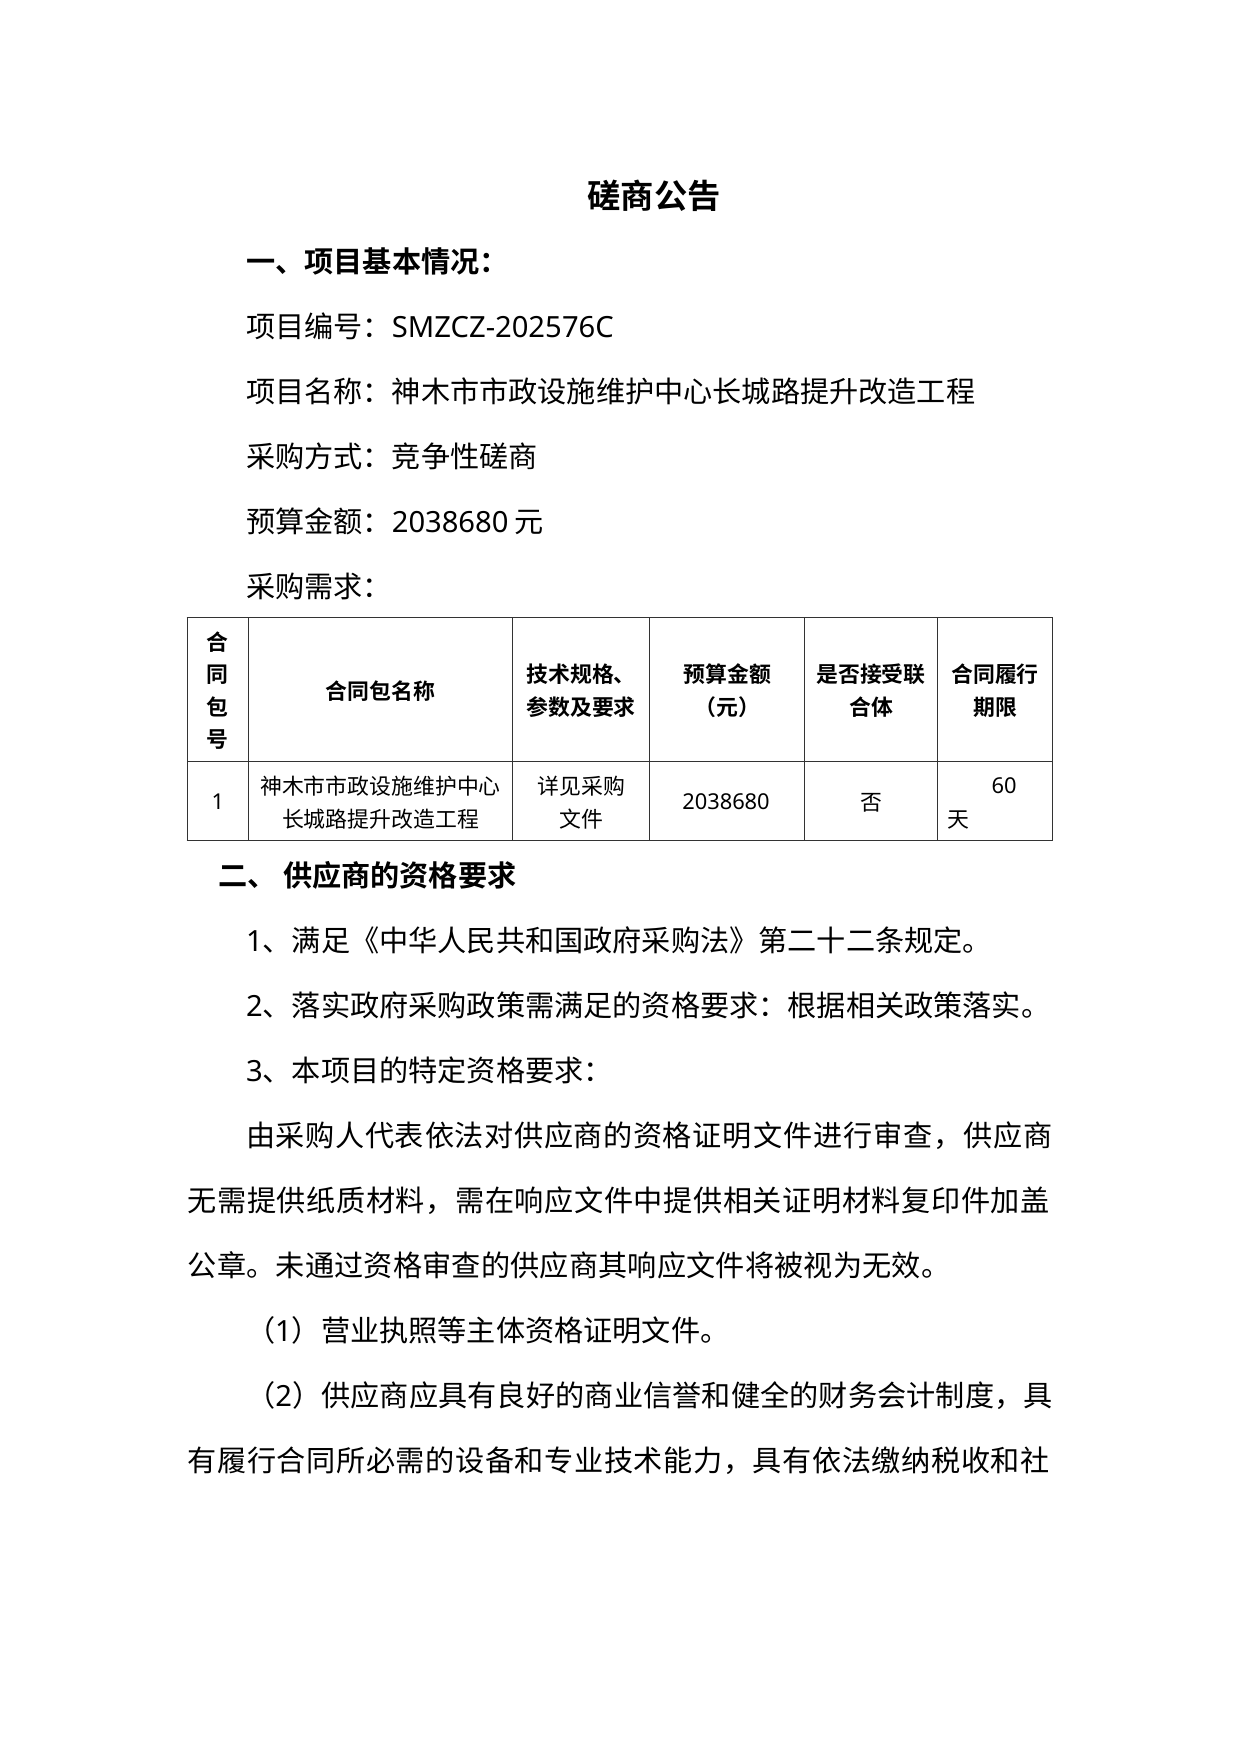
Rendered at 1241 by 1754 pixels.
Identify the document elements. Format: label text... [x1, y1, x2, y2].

text 预算金额：2038680元 [187, 487, 1053, 552]
text （1）营业执照等主体资格证明文件。 [187, 1296, 1053, 1361]
table_header 合同履行期限 [938, 618, 1052, 761]
text 采购方式：竞争性磋商 [187, 422, 1053, 487]
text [187, 1361, 1053, 1491]
text 1、满足《中华人民共和国政府采购法》第二十二条规定。 [187, 906, 1053, 971]
text 二、 供应商的资格要求 [187, 841, 1053, 906]
table_cell 2038680 [650, 762, 804, 840]
table_cell 神木市市政设施维护中心长城路提升改造工程 [249, 762, 512, 840]
text 采购需求： [187, 552, 1053, 617]
table_header 合同包号 [188, 618, 248, 761]
text 磋商公告 [187, 162, 1053, 227]
table_cell 60天 [938, 762, 1052, 840]
table_cell 1 [188, 762, 248, 840]
text 一、项目基本情况： [187, 227, 1053, 292]
table_cell 否 [805, 762, 937, 840]
text 由采购人代表依法对供应商的资格证明文件进行审查，供应商无需提供纸质材料，需在响应文件中提供相关证明材料复印件加盖公章。未通过资格审查的供应商其响应文件将被视为无效。 [187, 1101, 1053, 1296]
table_header 预算金额（元） [650, 618, 804, 761]
table_header 是否接受联合体 [805, 618, 937, 761]
text 项目编号：SMZCZ-202576C [187, 292, 1053, 357]
table_header 合同包名称 [249, 618, 512, 761]
table_cell 详见采购 文件 [513, 762, 649, 840]
table_header 技术规格、参数及要求 [513, 618, 649, 761]
text 项目名称：神木市市政设施维护中心长城路提升改造工程 [187, 357, 1053, 422]
text 3、本项目的特定资格要求： [187, 1036, 1053, 1101]
text 2、落实政府采购政策需满足的资格要求：根据相关政策落实。 [187, 971, 1053, 1036]
